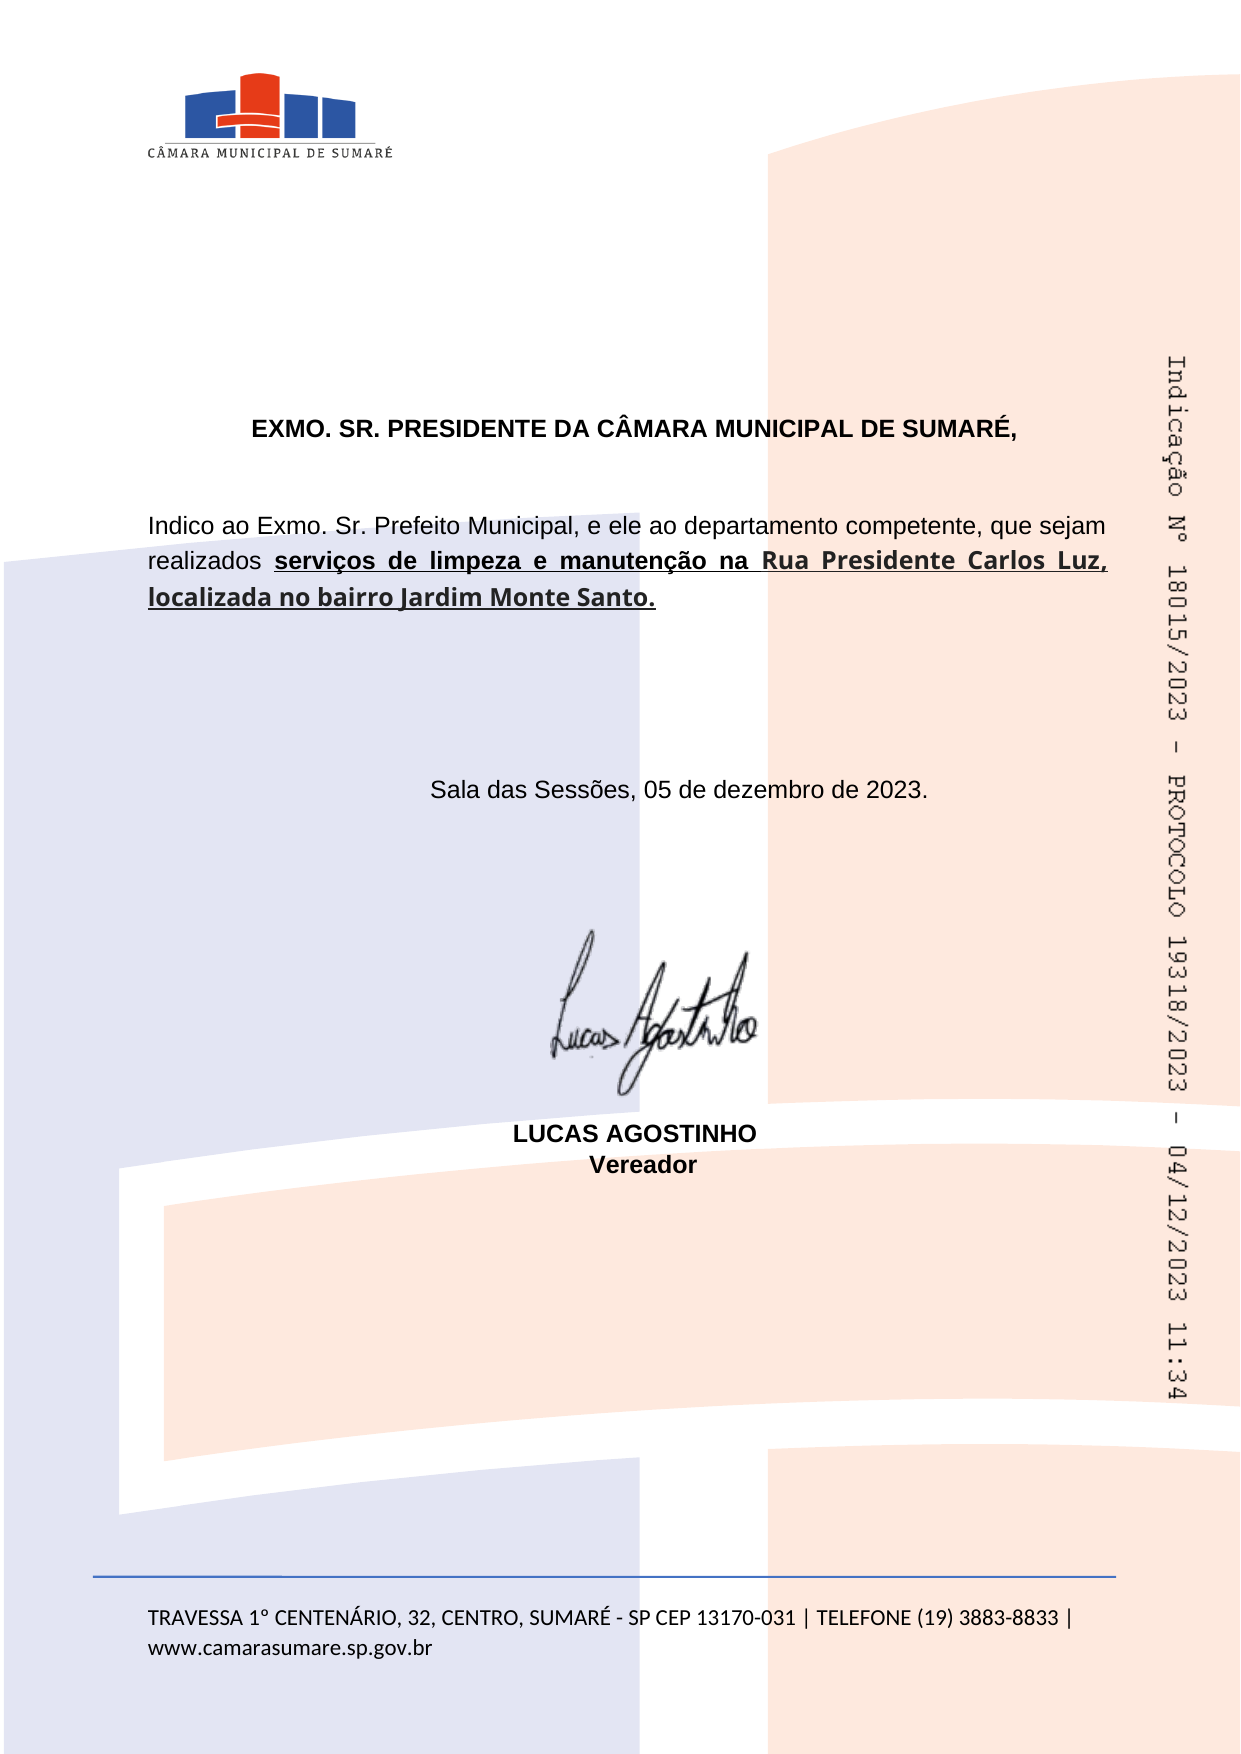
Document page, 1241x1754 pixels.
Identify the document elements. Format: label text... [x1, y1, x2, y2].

text EXMO. SR. PRESIDENTE DA CÂMARA MUNICIPAL DE SUMARÉ, [177, 414, 1107, 443]
text Sala das Sessões, 05 de dezembro de 2023. [177, 775, 1107, 804]
picture [147, 73, 394, 160]
text Indico ao Exmo. Sr. Prefeito Municipal, e ele ao departamento competente, que sejam realizados serviços de limpeza e manutenção na Rua Presidente Carlos Luz, localizada no bairro Jardim Monte Santo. [148, 511, 1107, 613]
picture [1142, 349, 1205, 1405]
text Vereador [177, 1150, 1107, 1179]
text LUCAS AGOSTINHO [177, 1119, 1107, 1148]
picture [505, 918, 809, 1101]
